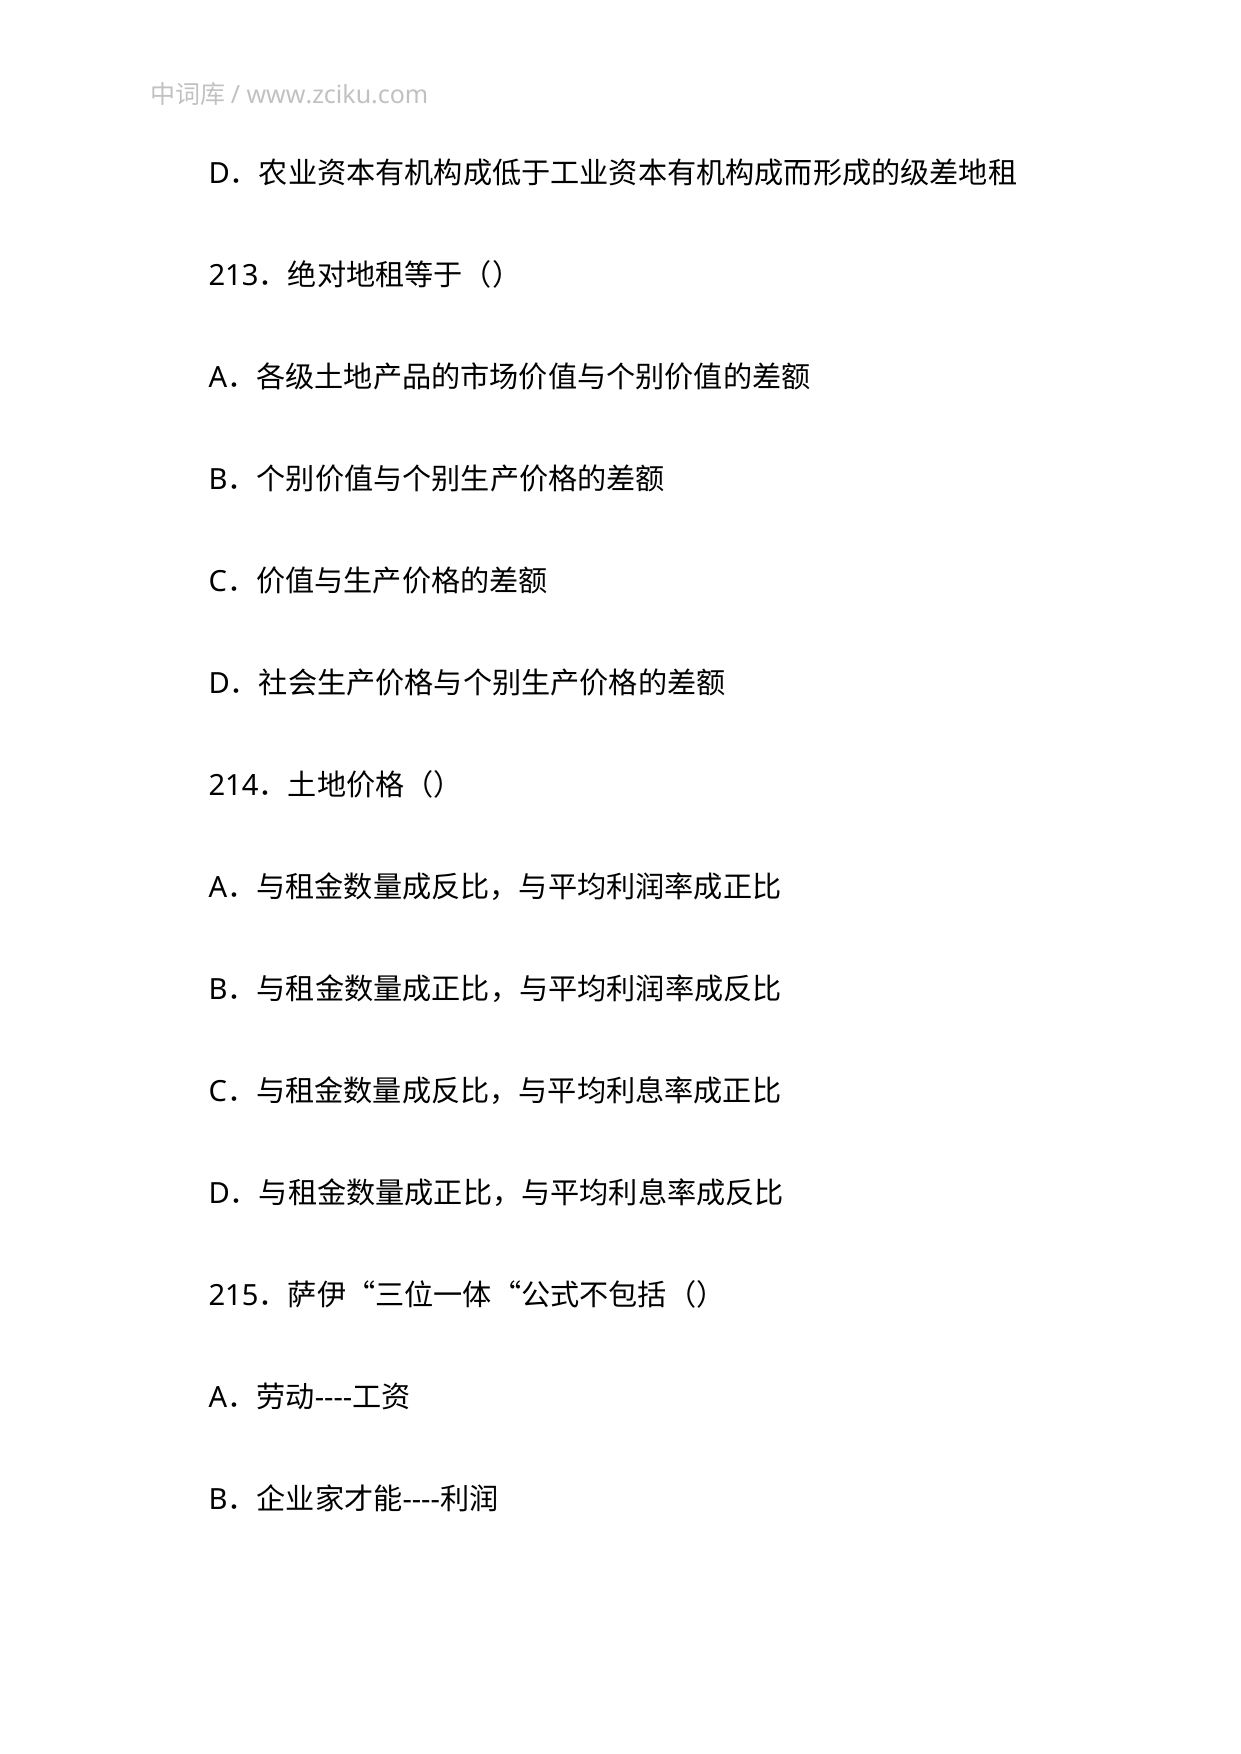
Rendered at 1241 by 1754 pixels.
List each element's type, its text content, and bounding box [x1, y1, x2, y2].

text D．与租金数量成正比，与平均利息率成反比 [150, 1170, 1090, 1212]
text C．价值与生产价格的差额 [150, 558, 1090, 600]
text A．各级土地产品的市场价值与个别价值的差额 [150, 354, 1090, 396]
text D．社会生产价格与个别生产价格的差额 [150, 660, 1090, 702]
text 213．绝对地租等于（） [150, 252, 1090, 294]
text 214．土地价格（） [150, 762, 1090, 804]
text B．个别价值与个别生产价格的差额 [150, 456, 1090, 498]
text 215．萨伊“三位一体“公式不包括（） [150, 1272, 1090, 1314]
text B．企业家才能----利润 [150, 1476, 1090, 1518]
text A．劳动----工资 [150, 1374, 1090, 1416]
text D．农业资本有机构成低于工业资本有机构成而形成的级差地租 [150, 150, 1090, 192]
text B．与租金数量成正比，与平均利润率成反比 [150, 966, 1090, 1008]
text A．与租金数量成反比，与平均利润率成正比 [150, 864, 1090, 906]
text C．与租金数量成反比，与平均利息率成正比 [150, 1068, 1090, 1110]
